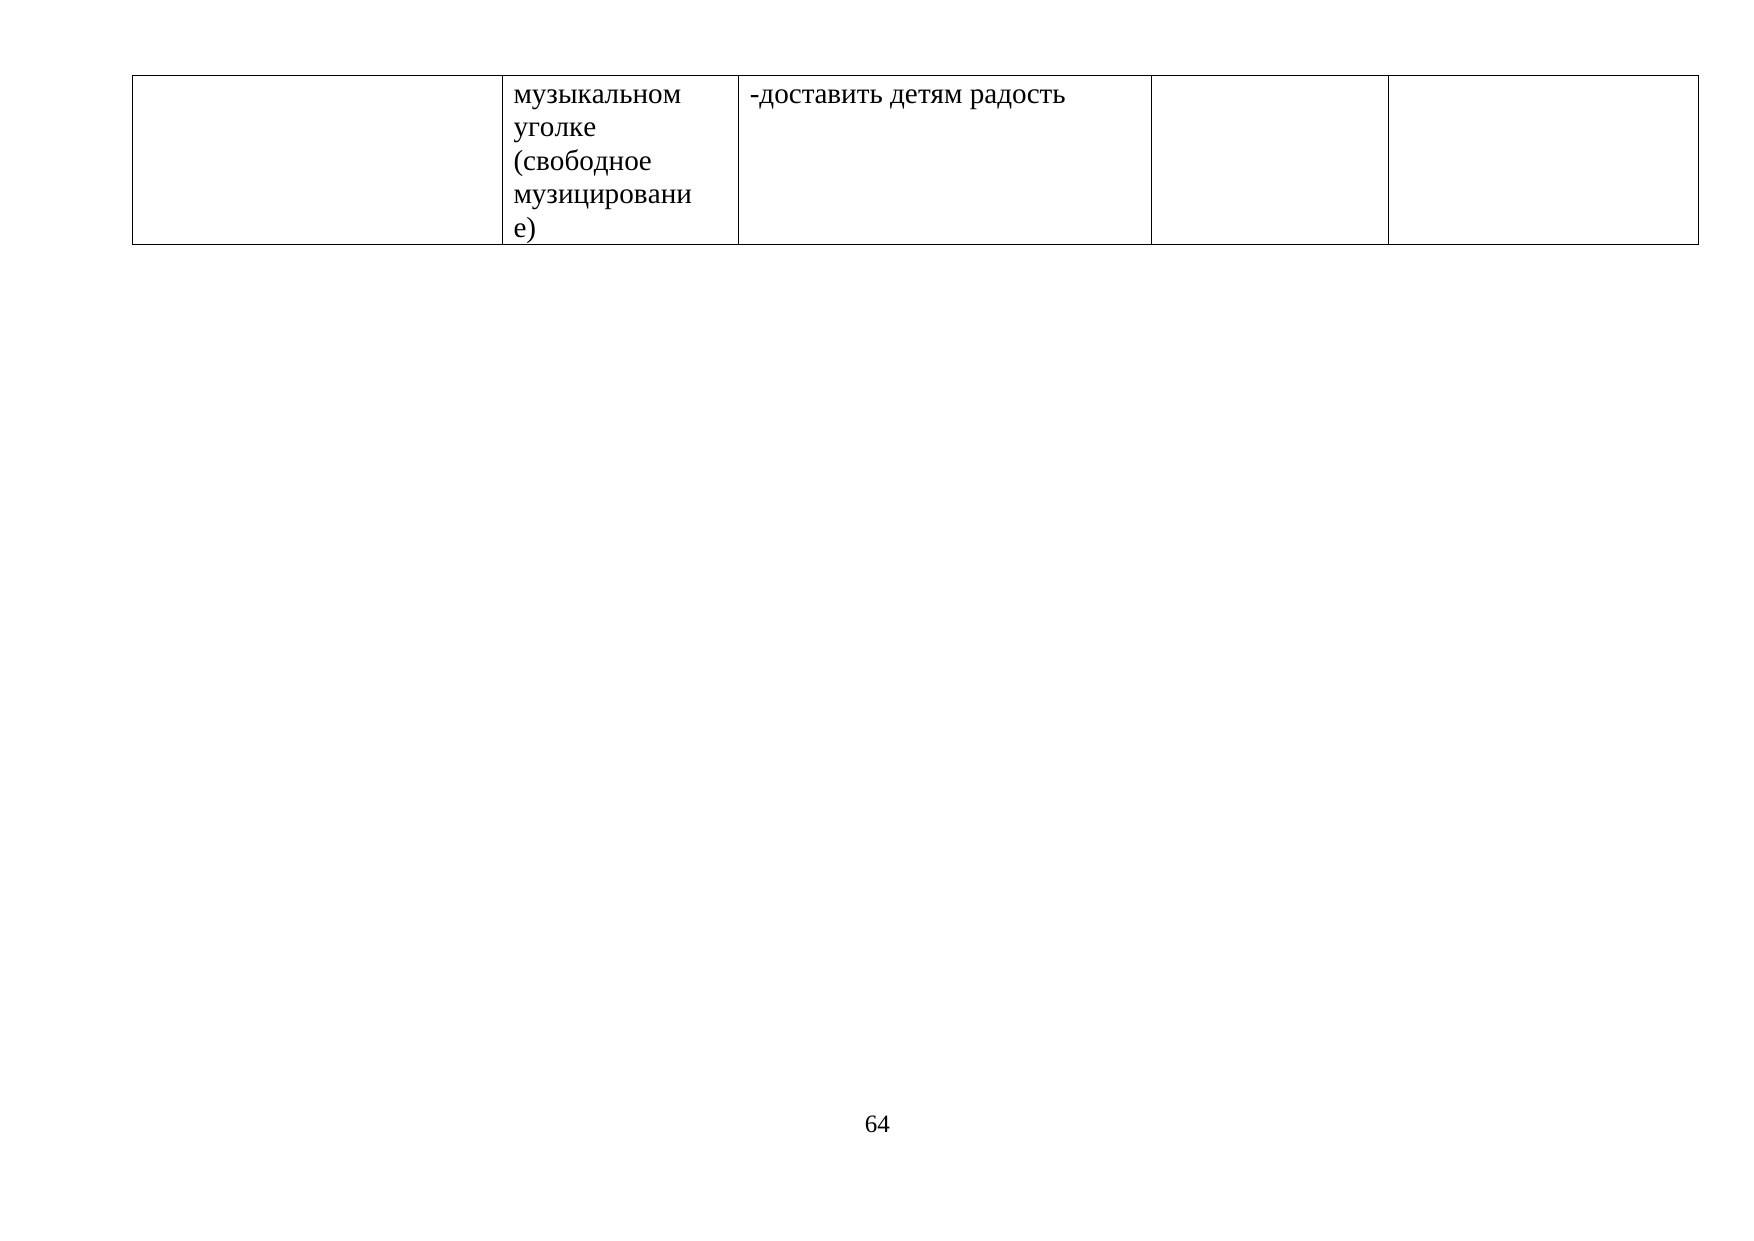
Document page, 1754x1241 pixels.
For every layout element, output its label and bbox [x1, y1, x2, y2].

table_cell [503, 76, 738, 244]
table_cell [1152, 76, 1388, 244]
table_cell [739, 76, 1151, 244]
table_cell [133, 76, 502, 244]
table_cell [1389, 76, 1698, 244]
